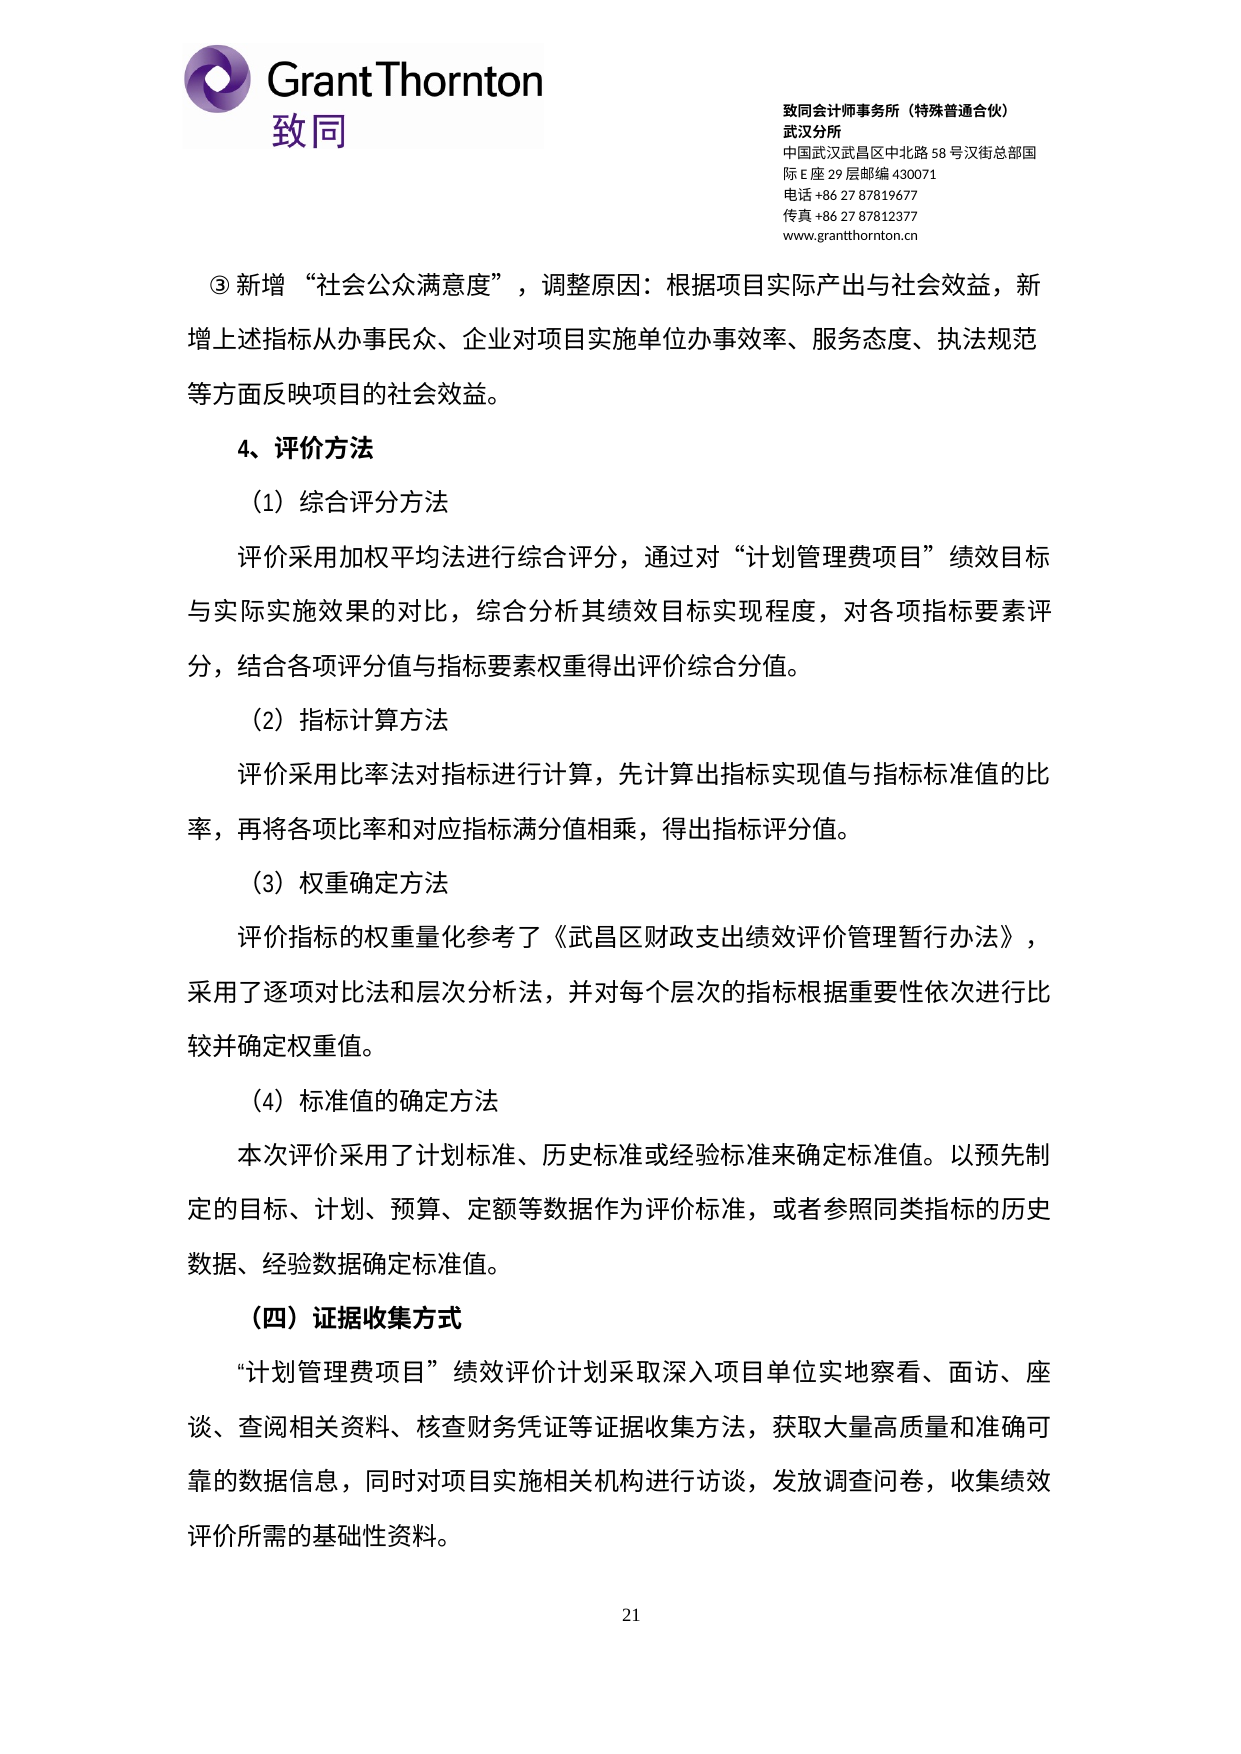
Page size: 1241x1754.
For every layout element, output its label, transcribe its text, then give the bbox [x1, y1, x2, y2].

text 评价采用比率法对指标进行计算，先计算出指标实现值与指标标准值的比率，再将各项比率和对应指标满分值相乘，得出指标评分值。 [187, 755, 1053, 845]
text （4）标准值的确定方法 [187, 1081, 1053, 1117]
text （3）权重确定方法 [187, 863, 1053, 900]
text ③新增 “社会公众满意度”，调整原因：根据项目实际产出与社会效益，新增上述指标从办事民众、企业对项目实施单位办事效率、服务态度、执法规范等方面反映项目的社会效益。 [187, 265, 1053, 410]
text 评价采用加权平均法进行综合评分，通过对“计划管理费项目”绩效目标与实际实施效果的对比，综合分析其绩效目标实现程度，对各项指标要素评分，结合各项评分值与指标要素权重得出评价综合分值。 [187, 537, 1053, 682]
text （2）指标计算方法 [187, 700, 1053, 737]
picture [182, 43, 544, 149]
text （四）证据收集方式 [187, 1298, 1053, 1335]
text “计划管理费项目”绩效评价计划采取深入项目单位实地察看、面访、座谈、查阅相关资料、核查财务凭证等证据收集方法，获取大量高质量和准确可靠的数据信息，同时对项目实施相关机构进行访谈，发放调查问卷，收集绩效评价所需的基础性资料。 [187, 1353, 1053, 1552]
text （1）综合评分方法 [187, 483, 1053, 519]
text 本次评价采用了计划标准、历史标准或经验标准来确定标准值。以预先制定的目标、计划、预算、定额等数据作为评价标准，或者参照同类指标的历史数据、经验数据确定标准值。 [187, 1135, 1053, 1280]
text 4、评价方法 [187, 428, 1053, 465]
text 评价指标的权重量化参考了《武昌区财政支出绩效评价管理暂行办法》，采用了逐项对比法和层次分析法，并对每个层次的指标根据重要性依次进行比较并确定权重值。 [187, 918, 1053, 1063]
